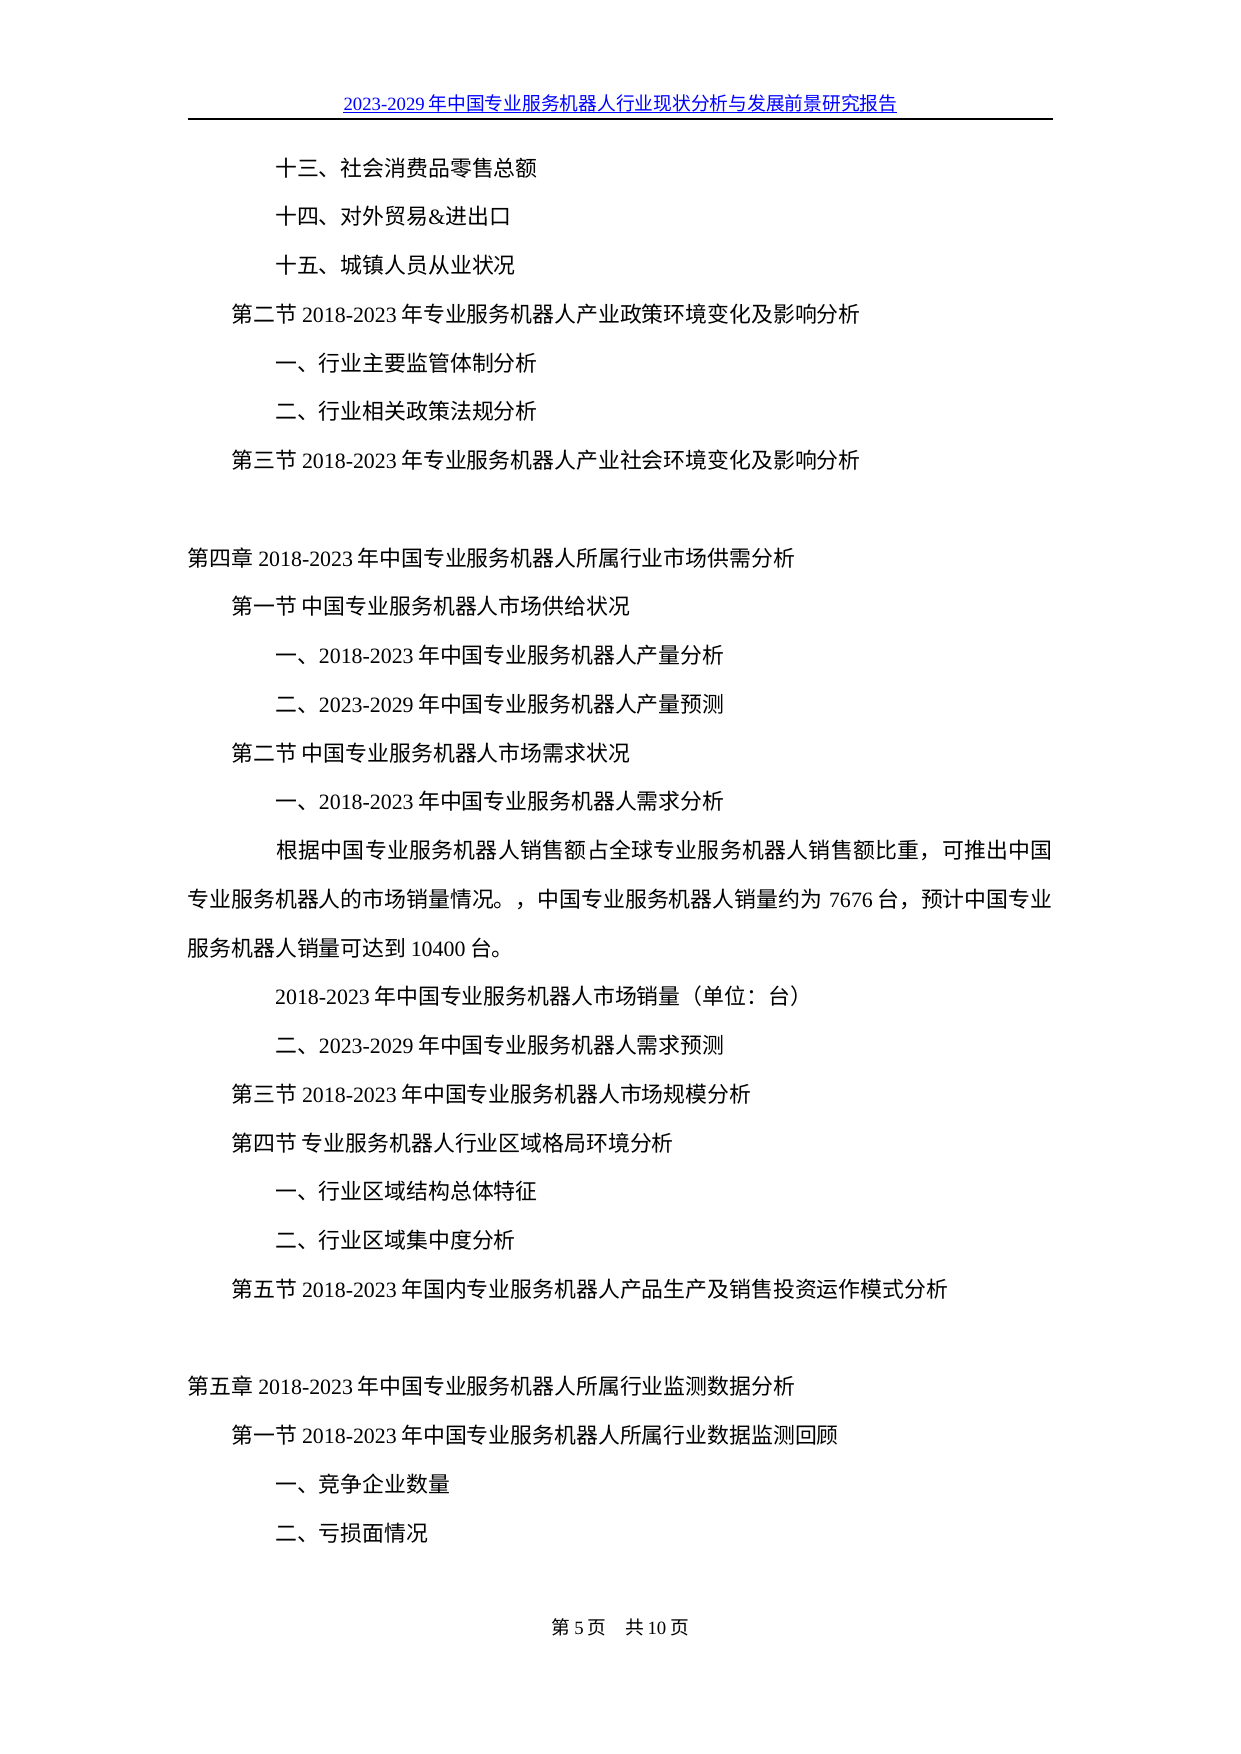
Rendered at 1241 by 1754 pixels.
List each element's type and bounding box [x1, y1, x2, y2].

text [187, 150, 1053, 1548]
